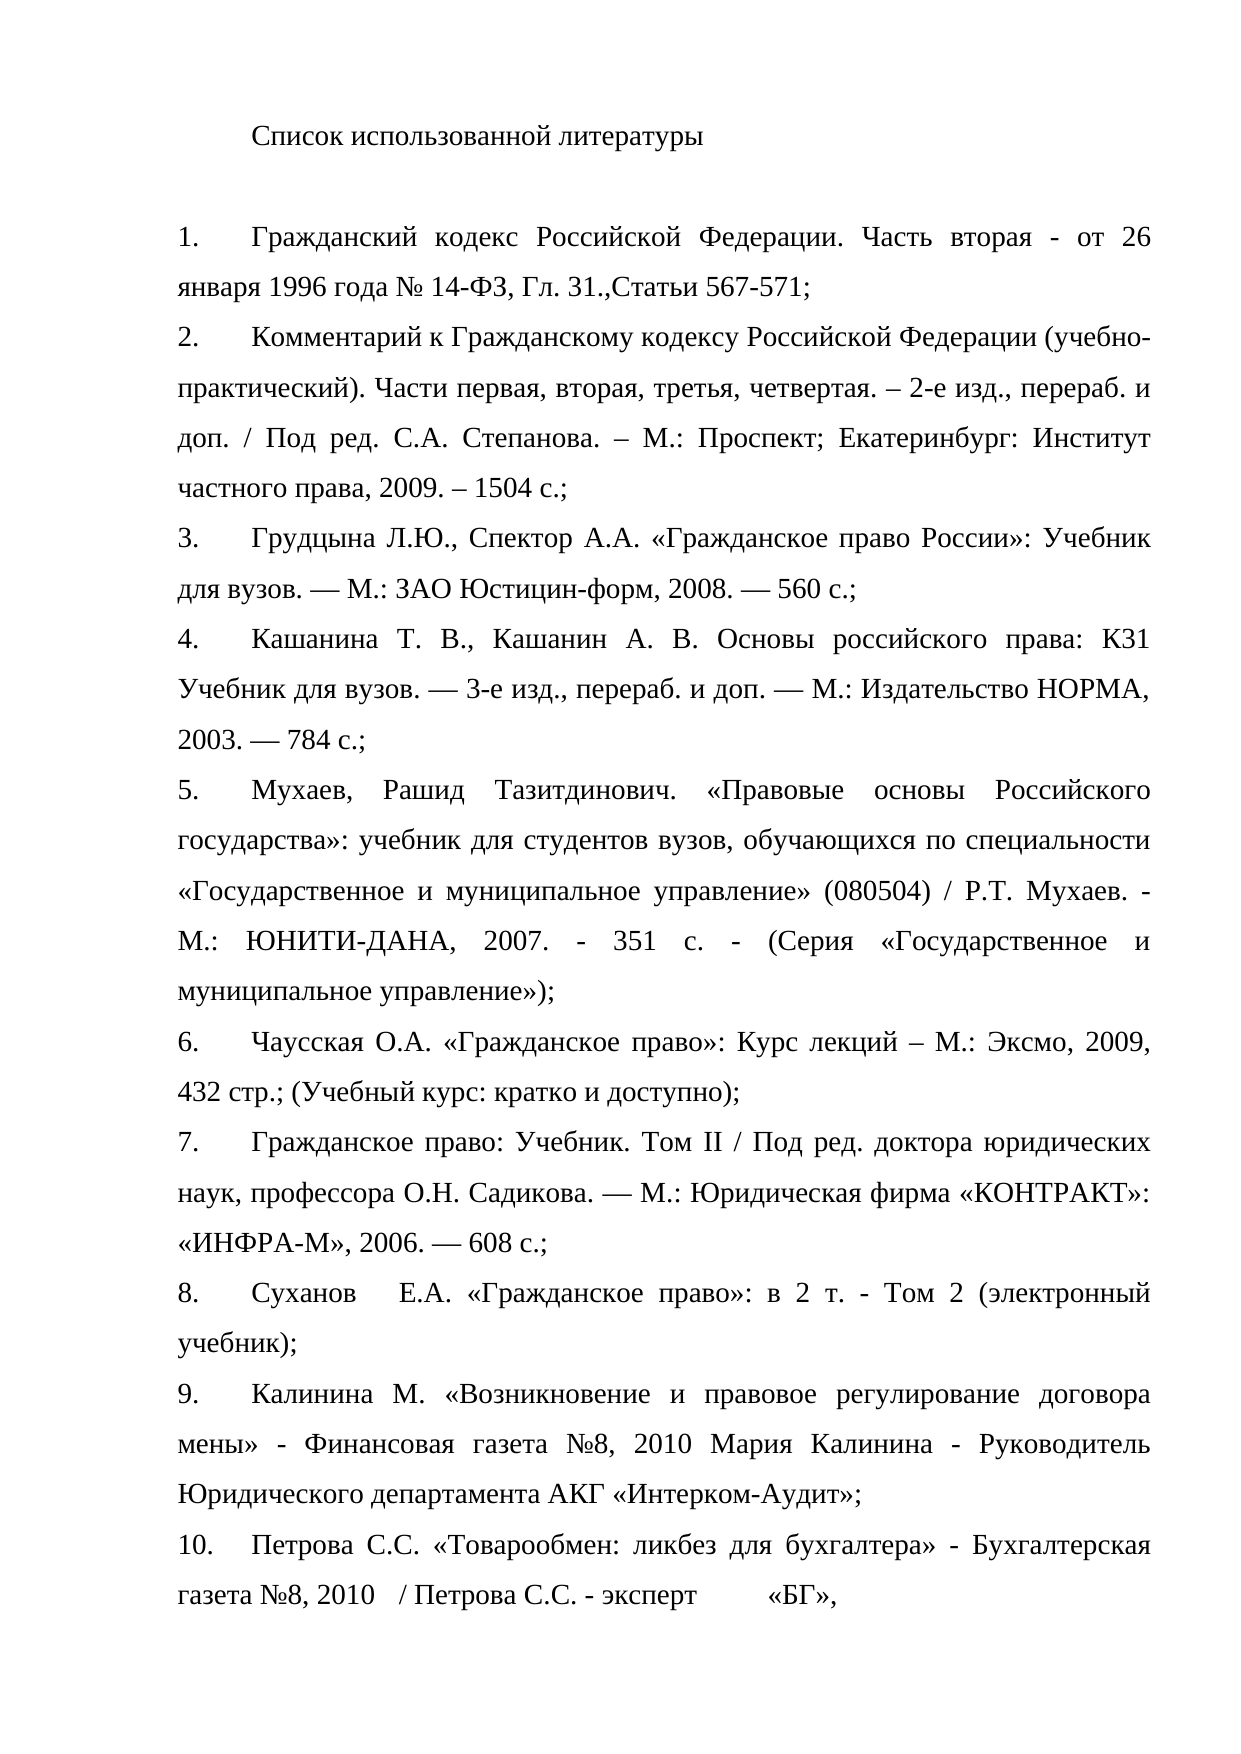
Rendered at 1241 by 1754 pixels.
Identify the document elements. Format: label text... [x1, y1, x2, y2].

list Чаусская О.А. «Гражданское право»: Курс лекций – М.: Эксмо, 2009, 432 стр.; (Учебный курс: кратко и доступно); [177, 1024, 1152, 1108]
list Гражданский кодекс Российской Федерации. Часть вторая - от 26 января 1996 года № 14-ФЗ, Гл. 31.,Статьи 567-571; [177, 219, 1152, 303]
list Комментарий к Гражданскому кодексу Российской Федерации (учебно-практический). Части первая, вторая, третья, четвертая. – 2-е изд., перераб. и доп. / Под ред. С.А. Степанова. – М.: Проспект; Екатеринбург: Институт частного права, 2009. – 1504 с.; [177, 319, 1152, 504]
list Гражданское право: Учебник. Том II / Под ред. доктора юридических наук, профессора О.Н. Садикова. — М.: Юридическая фирма «КОНТРАКТ»: «ИНФРА-М», 2006. — 608 с.; [177, 1124, 1152, 1258]
list Грудцына Л.Ю., Спектор А.А. «Гражданское право России»: Учебник для вузов. — М.: ЗАО Юстицин-форм, 2008. — 560 с.; [177, 521, 1152, 604]
list Мухаев, Рашид Тазитдинович. «Правовые основы Российского государства»: учебник для студентов вузов, обучающихся по специальности «Государственное и муниципальное управление» (080504) / Р.Т. Мухаев. - М.: ЮНИТИ-ДАНА, 2007. - 351 с. - (Серия «Государственное и муниципальное управление»); [177, 772, 1152, 1007]
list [177, 1527, 1152, 1611]
text Список использованной литературы [177, 118, 1152, 152]
list Калинина М. «Возникновение и правовое регулирование договора мены» - Финансовая газета №8, 2010 Мария Калинина - Руководитель Юридического департамента АКГ «Интерком-Аудит»; [177, 1376, 1152, 1510]
list Суханов Е.А. «Гражданское право»: в 2 т. - Том 2 (электронный учебник); [177, 1275, 1152, 1359]
list Кашанина Т. В., Кашанин А. В. Основы российского права: К31 Учебник для вузов. — 3-е изд., перераб. и доп. — М.: Издательство НОРМА, 2003. — 784 с.; [177, 621, 1152, 755]
